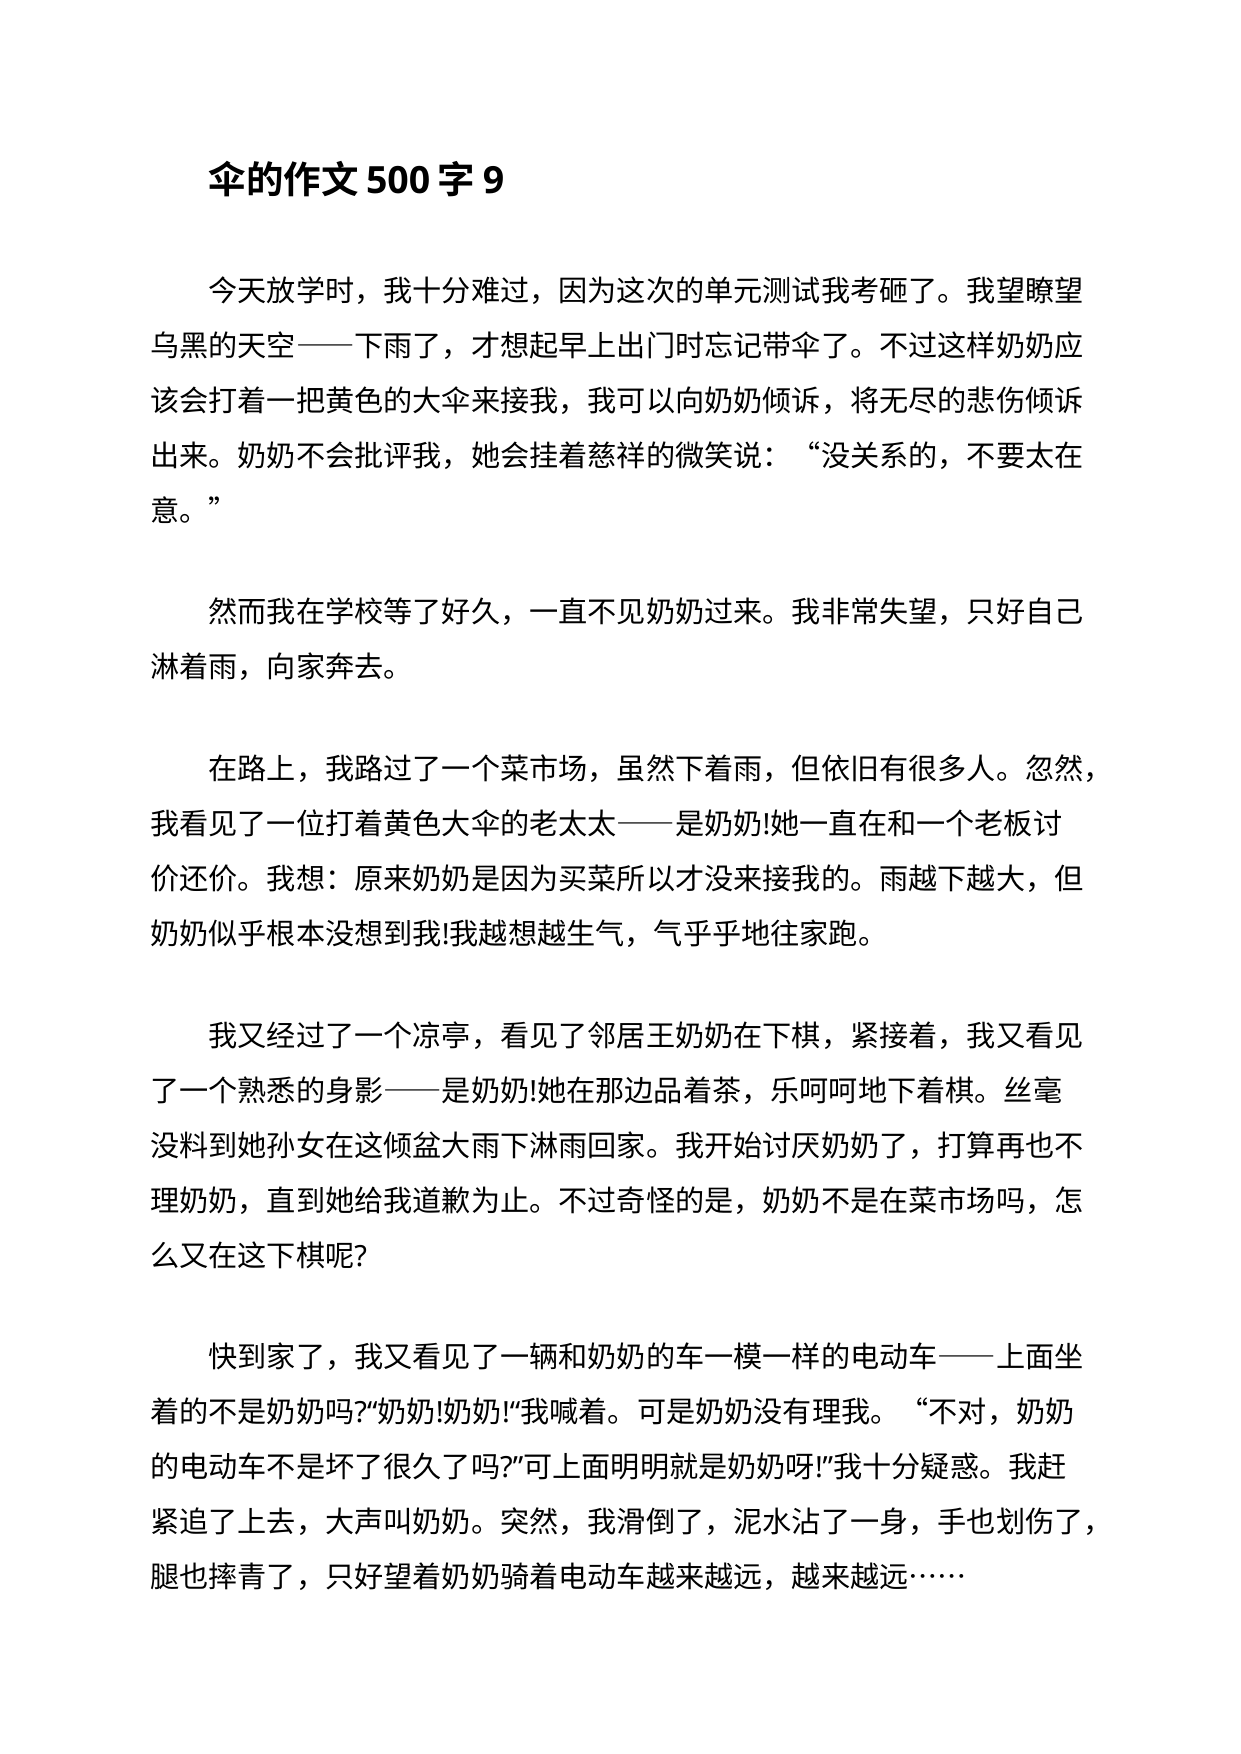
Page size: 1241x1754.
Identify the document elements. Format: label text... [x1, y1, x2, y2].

text 在路上，我路过了一个菜市场，虽然下着雨，但依旧有很多人。忽然，我看见了一位打着黄色大伞的老太太——是奶奶!她一直在和一个老板讨价还价。我想：原来奶奶是因为买菜所以才没来接我的。雨越下越大，但奶奶似乎根本没想到我!我越想越生气，气乎乎地往家跑。 [150, 746, 1090, 953]
text 今天放学时，我十分难过，因为这次的单元测试我考砸了。我望瞭望乌黑的天空——下雨了，才想起早上出门时忘记带伞了。不过这样奶奶应该会打着一把黄色的大伞来接我，我可以向奶奶倾诉，将无尽的悲伤倾诉出来。奶奶不会批评我，她会挂着慈祥的微笑说：“没关系的，不要太在意。” [150, 268, 1090, 529]
text 快到家了，我又看见了一辆和奶奶的车一模一样的电动车——上面坐着的不是奶奶吗?“奶奶!奶奶!“我喊着。可是奶奶没有理我。“不对，奶奶的电动车不是坏了很久了吗?”可上面明明就是奶奶呀!”我十分疑惑。我赶紧追了上去，大声叫奶奶。突然，我滑倒了，泥水沾了一身，手也划伤了，腿也摔青了，只好望着奶奶骑着电动车越来越远，越来越远…… [150, 1334, 1090, 1596]
text 伞的作文500字9 [150, 150, 1090, 204]
text 然而我在学校等了好久，一直不见奶奶过来。我非常失望，只好自己淋着雨，向家奔去。 [150, 589, 1090, 686]
text 我又经过了一个凉亭，看见了邻居王奶奶在下棋，紧接着，我又看见了一个熟悉的身影——是奶奶!她在那边品着茶，乐呵呵地下着棋。丝毫没料到她孙女在这倾盆大雨下淋雨回家。我开始讨厌奶奶了，打算再也不理奶奶，直到她给我道歉为止。不过奇怪的是，奶奶不是在菜市场吗，怎么又在这下棋呢? [150, 1012, 1090, 1274]
